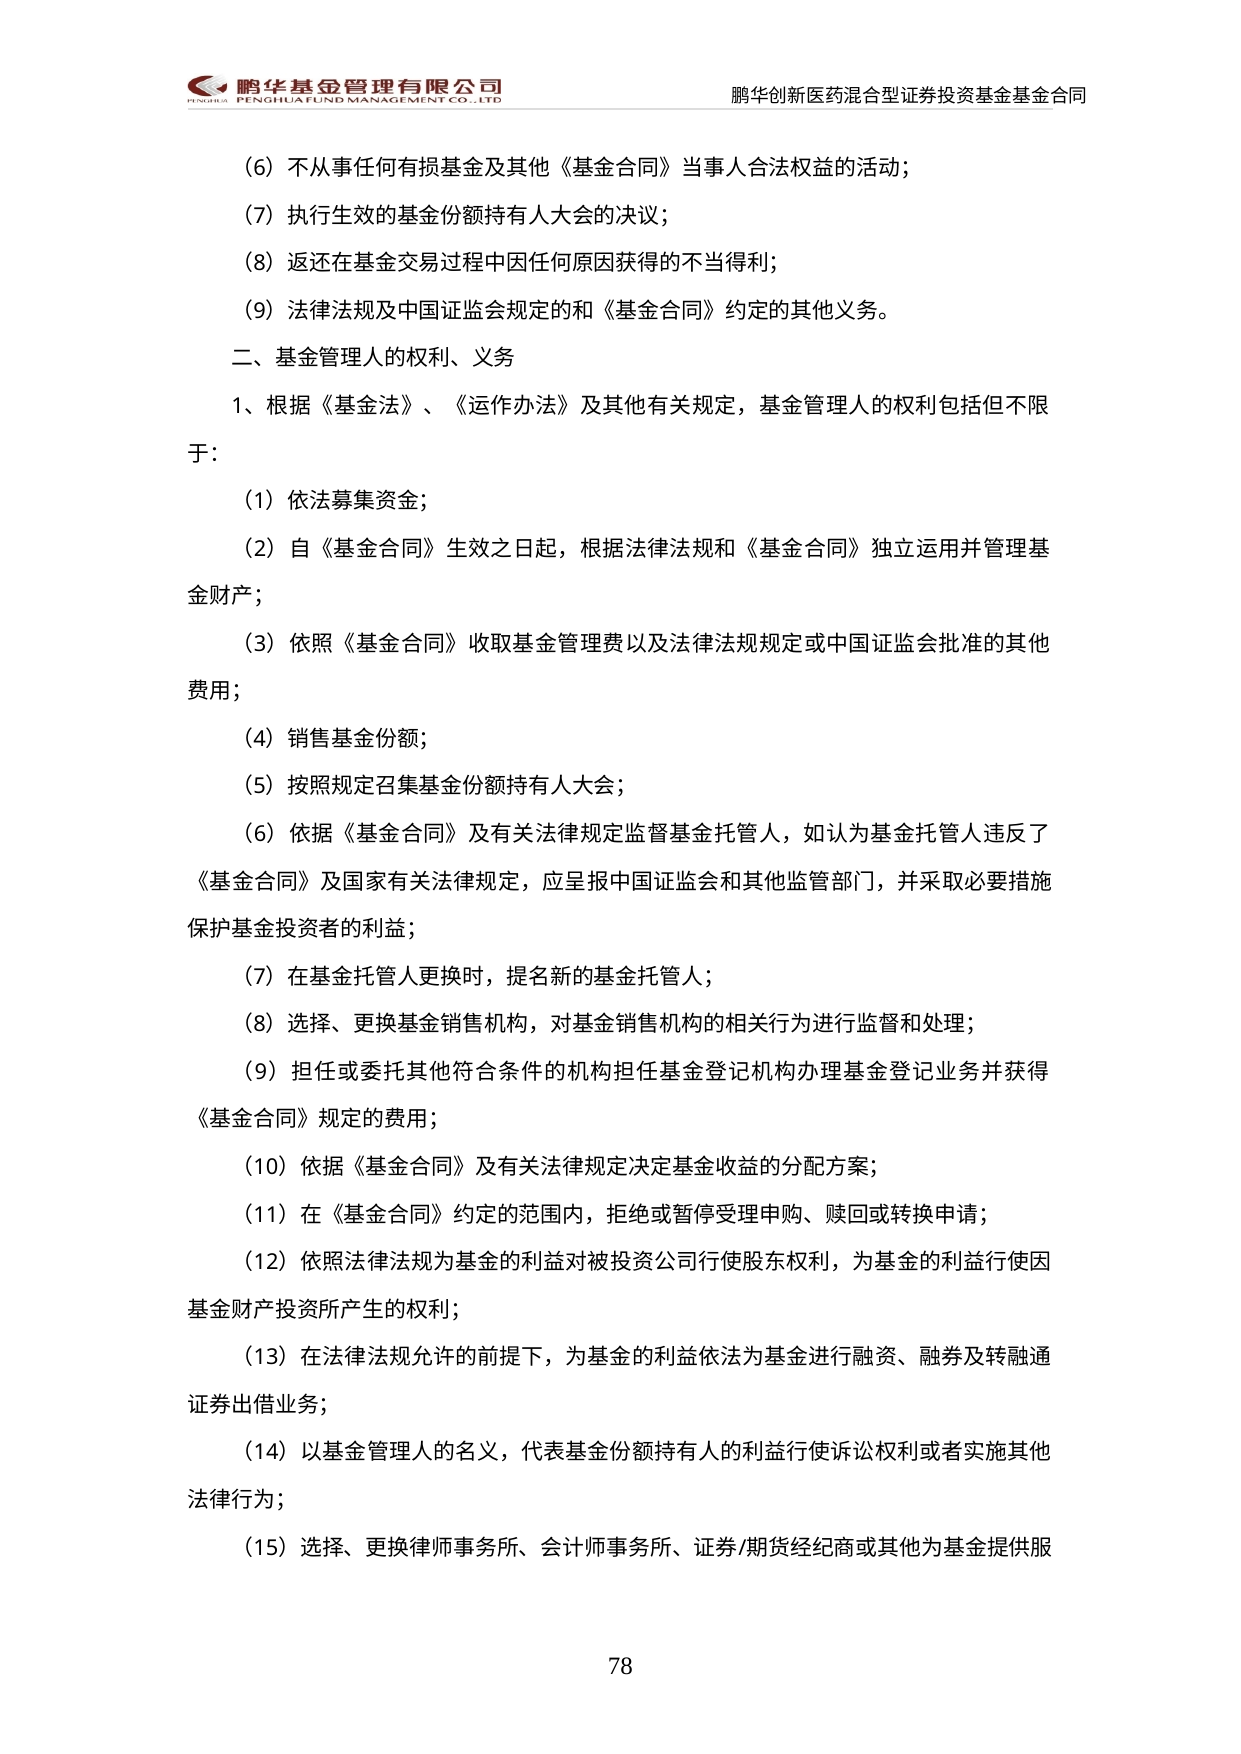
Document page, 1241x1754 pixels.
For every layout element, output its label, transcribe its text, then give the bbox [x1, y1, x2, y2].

text 1、根据《基金法》、《运作办法》及其他有关规定，基金管理人的权利包括但不限于： [187, 388, 1053, 467]
text （4）销售基金份额； [187, 721, 1053, 753]
text （5）按照规定召集基金份额持有人大会； [187, 768, 1053, 800]
text （12）依照法律法规为基金的利益对被投资公司行使股东权利，为基金的利益行使因基金财产投资所产生的权利； [187, 1244, 1053, 1323]
text （14）以基金管理人的名义，代表基金份额持有人的利益行使诉讼权利或者实施其他法律行为； [187, 1434, 1053, 1514]
text （1）依法募集资金； [187, 483, 1053, 515]
text （6）依据《基金合同》及有关法律规定监督基金托管人，如认为基金托管人违反了《基金合同》及国家有关法律规定，应呈报中国证监会和其他监管部门，并采取必要措施保护基金投资者的利益； [187, 816, 1053, 943]
text （10）依据《基金合同》及有关法律规定决定基金收益的分配方案； [187, 1149, 1053, 1181]
text （13）在法律法规允许的前提下，为基金的利益依法为基金进行融资、融券及转融通证券出借业务； [187, 1339, 1053, 1418]
text （6）不从事任何有损基金及其他《基金合同》当事人合法权益的活动； [187, 150, 1053, 182]
text （11）在《基金合同》约定的范围内，拒绝或暂停受理申购、赎回或转换申请； [187, 1197, 1053, 1228]
text （8）返还在基金交易过程中因任何原因获得的不当得利； [187, 245, 1053, 277]
text （2）自《基金合同》生效之日起，根据法律法规和《基金合同》独立运用并管理基金财产； [187, 531, 1053, 610]
text （9）法律法规及中国证监会规定的和《基金合同》约定的其他义务。 [187, 293, 1053, 324]
text （7）在基金托管人更换时，提名新的基金托管人； [187, 959, 1053, 990]
picture [187, 73, 501, 103]
text （9）担任或委托其他符合条件的机构担任基金登记机构办理基金登记业务并获得《基金合同》规定的费用； [187, 1054, 1053, 1133]
text （7）执行生效的基金份额持有人大会的决议； [187, 198, 1053, 229]
text 二、基金管理人的权利、义务 [187, 340, 1053, 372]
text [187, 1529, 1053, 1561]
text （3）依照《基金合同》收取基金管理费以及法律法规规定或中国证监会批准的其他费用； [187, 626, 1053, 705]
text （8）选择、更换基金销售机构，对基金销售机构的相关行为进行监督和处理； [187, 1006, 1053, 1038]
